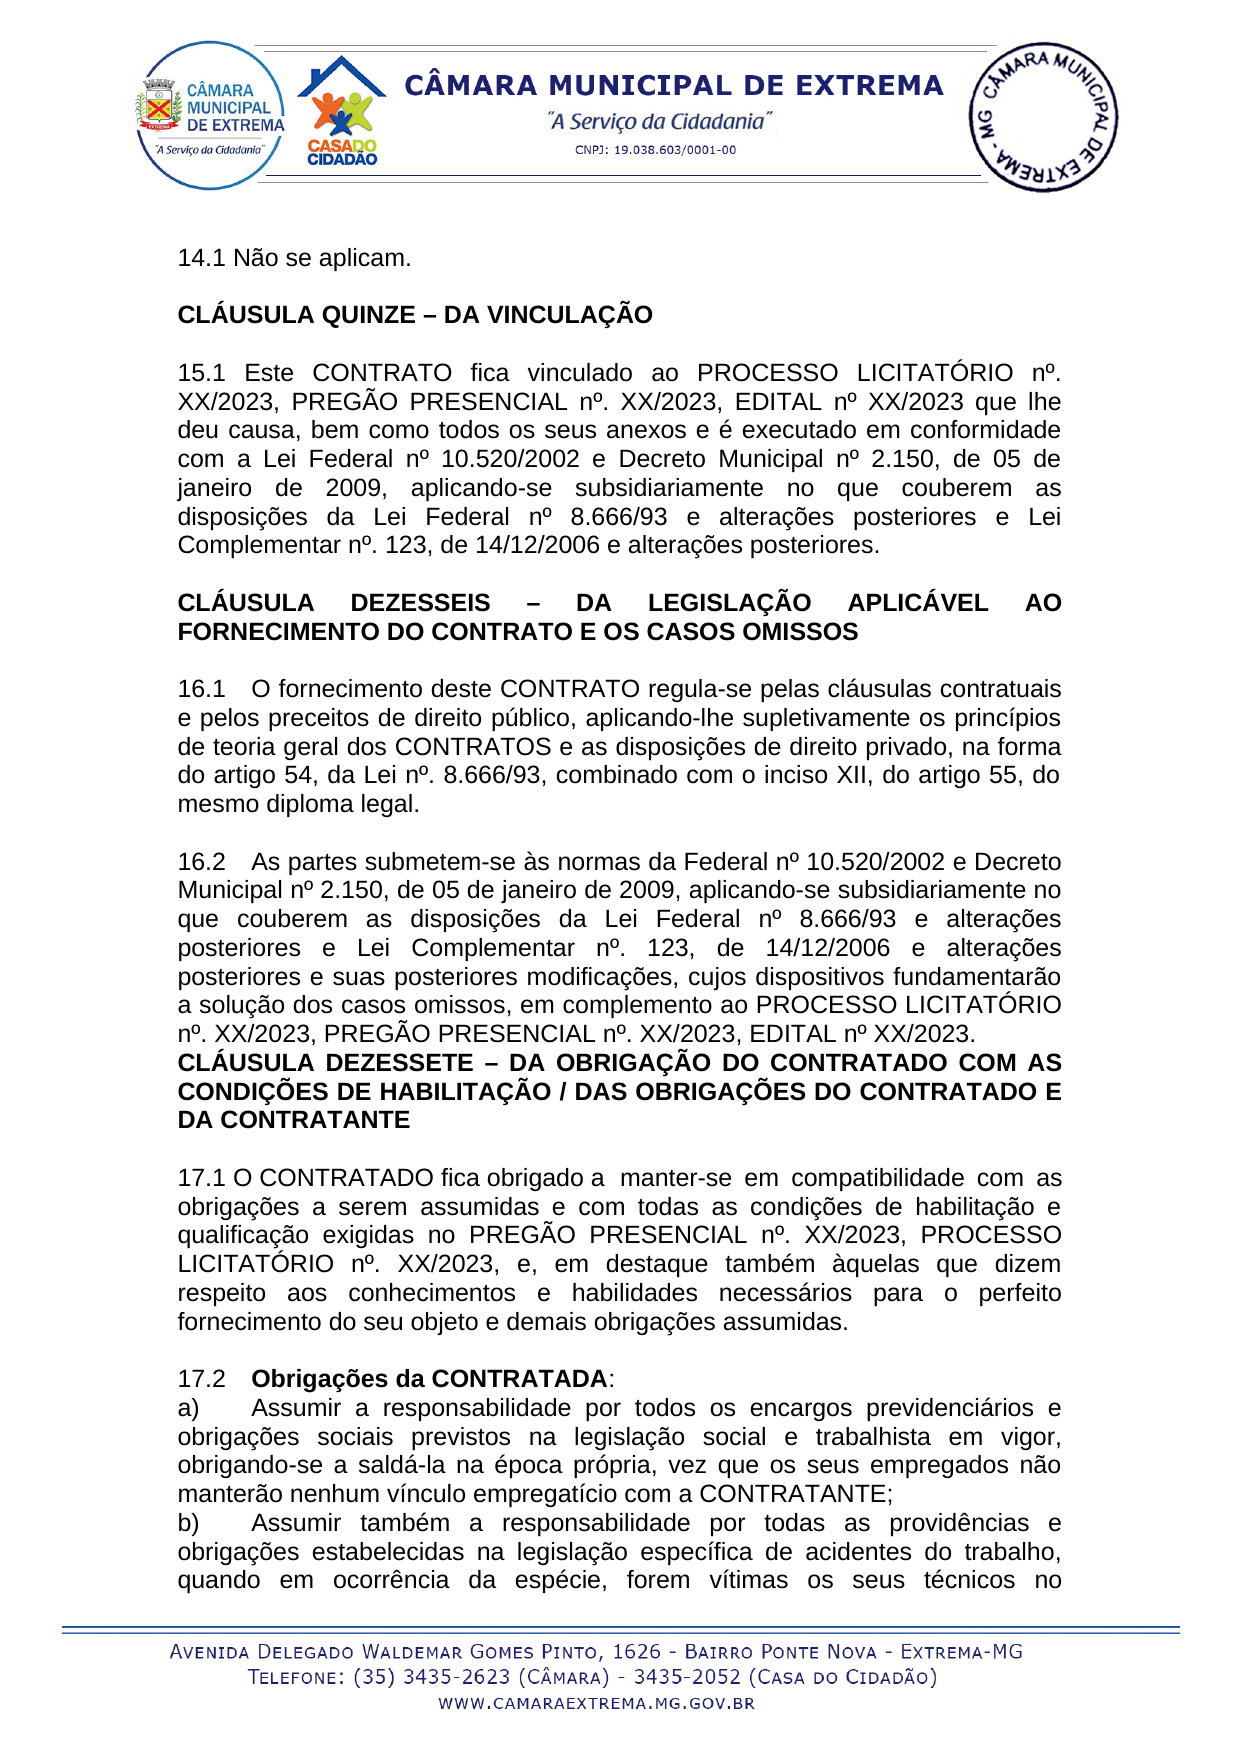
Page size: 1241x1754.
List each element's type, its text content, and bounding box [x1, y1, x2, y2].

text 14.1 Não se aplicam. [177, 243, 1063, 271]
text CLÁUSULA QUINZE – DA VINCULAÇÃO [177, 300, 1063, 329]
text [177, 1508, 1063, 1594]
text 17.2 Obrigações da CONTRATADA: [177, 1364, 1063, 1393]
picture [46, 1615, 1194, 1724]
text CLÁUSULA DEZESSEIS – DA LEGISLAÇÃO APLICÁVEL AO FORNECIMENTO DO CONTRATO E OS CASOS OMISSOS [177, 588, 1063, 645]
text 15.1 Este CONTRATO fica vinculado ao PROCESSO LICITATÓRIO nº. XX/2023, PREGÃO PRESENCIAL nº. XX/2023, EDITAL nº XX/2023 que lhe deu causa, bem como todos os seus anexos e é executado em conformidade com a Lei Federal nº 10.520/2002 e Decreto Municipal nº 2.150, de 05 de janeiro de 2009, aplicando-se subsidiariamente no que couberem as disposições da Lei Federal nº 8.666/93 e alterações posteriores e Lei Complementar nº. 123, de 14/12/2006 e alterações posteriores. [177, 358, 1063, 559]
text 17.1 O CONTRATADO fica obrigado a manter-se em compatibilidade com as obrigações a serem assumidas e com todas as condições de habilitação e qualificação exigidas no PREGÃO PRESENCIAL nº. XX/2023, PROCESSO LICITATÓRIO nº. XX/2023, e, em destaque também àquelas que dizem respeito aos conhecimentos e habilidades necessários para o perfeito fornecimento do seu objeto e demais obrigações assumidas. [177, 1163, 1063, 1335]
text CLÁUSULA DEZESSETE – DA OBRIGAÇÃO DO CONTRATADO COM AS CONDIÇÕES DE HABILITAÇÃO / DAS OBRIGAÇÕES DO CONTRATADO E DA CONTRATANTE [177, 1048, 1063, 1134]
picture [124, 30, 1123, 221]
list As partes submetem-se às normas da Federal nº 10.520/2002 e Decreto Municipal nº 2.150, de 05 de janeiro de 2009, aplicando-se subsidiariamente no que couberem as disposições da Lei Federal nº 8.666/93 e alterações posteriores e Lei Complementar nº. 123, de 14/12/2006 e alterações posteriores e suas posteriores modificações, cujos dispositivos fundamentarão a solução dos casos omissos, em complemento ao PROCESSO LICITATÓRIO nº. XX/2023, PREGÃO PRESENCIAL nº. XX/2023, EDITAL nº XX/2023. [177, 846, 1063, 1048]
text a) Assumir a responsabilidade por todos os encargos previdenciários e obrigações sociais previstos na legislação social e trabalhista em vigor, obrigando-se a saldá-la na época própria, vez que os seus empregados não manterão nenhum vínculo empregatício com a CONTRATANTE; [177, 1393, 1063, 1508]
list O fornecimento deste CONTRATO regula-se pelas cláusulas contratuais e pelos preceitos de direito público, aplicando-lhe supletivamente os princípios de teoria geral dos CONTRATOS e as disposições de direito privado, na forma do artigo 54, da Lei nº. 8.666/93, combinado com o inciso XII, do artigo 55, do mesmo diploma legal. [177, 674, 1063, 818]
